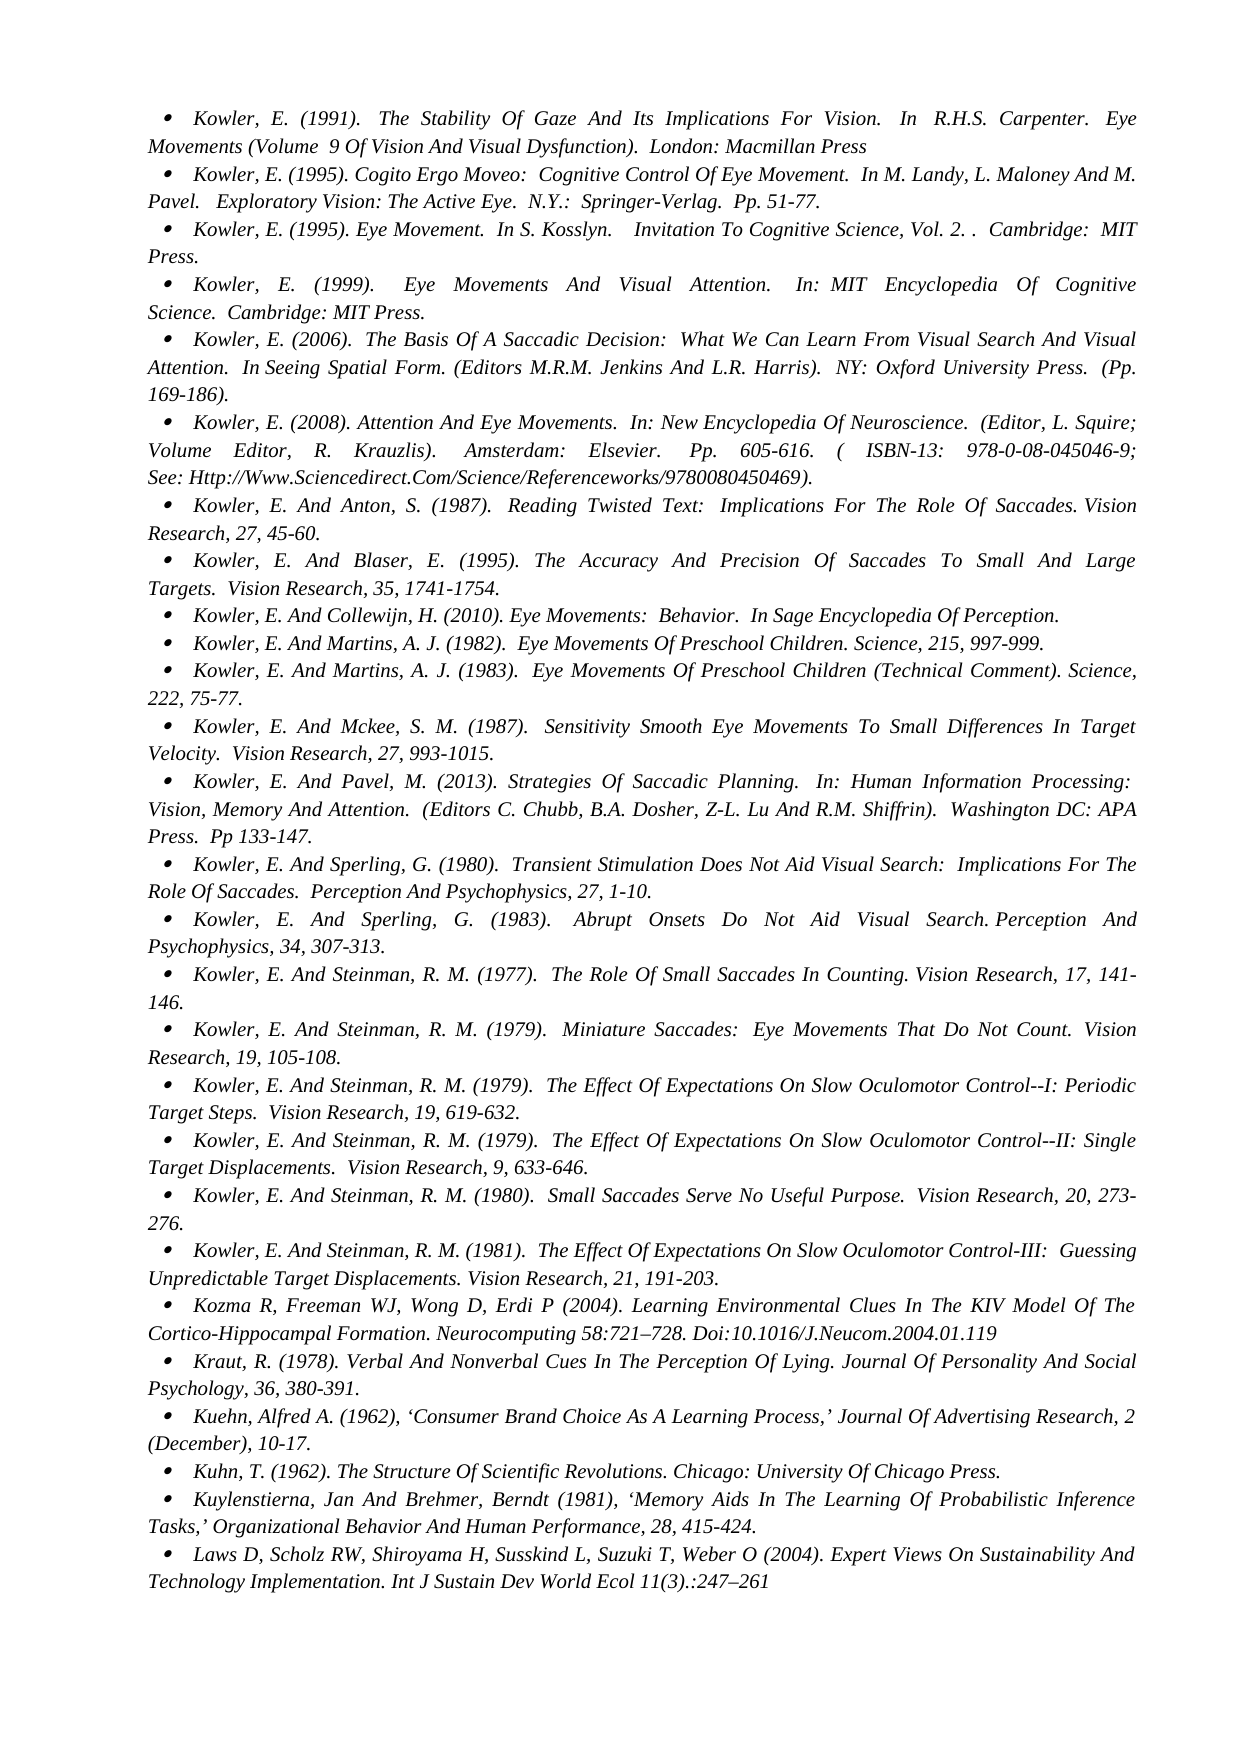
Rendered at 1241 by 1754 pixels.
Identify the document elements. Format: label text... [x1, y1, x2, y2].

list Kowler, E. (2008). Attention And Eye Movements. In: New Encyclopedia Of Neuroscience. (Editor, L. Squire; Volume Editor, R. Krauzlis). Amsterdam: Elsevier. Pp. 605-616. ( ISBN-13: 978-0-08-045046-9; See: Http://Www.Sciencedirect.Com/Science/Referenceworks/9780080450469). [148, 410, 1137, 489]
list Kozma R, Freeman WJ, Wong D, Erdi P (2004). Learning Environmental Clues In The KIV Model Of The Cortico-Hippocampal Formation. Neurocomputing 58:721–728. Doi:10.1016/J.Neucom.2004.01.119 [148, 1293, 1137, 1345]
list Kowler, E. (1995). Eye Movement. In S. Kosslyn. Invitation To Cognitive Science, Vol. 2. . Cambridge: MIT Press. [148, 217, 1137, 268]
list Kowler, E. And Steinman, R. M. (1979). The Effect Of Expectations On Slow Oculomotor Control--I: Periodic Target Steps. Vision Research, 19, 619-632. [148, 1072, 1137, 1124]
list Kowler, E. And Steinman, R. M. (1979). Miniature Saccades: Eye Movements That Do Not Count. Vision Research, 19, 105-108. [148, 1017, 1137, 1069]
list Kowler, E. And Martins, A. J. (1982). Eye Movements Of Preschool Children. Science, 215, 997-999. [148, 631, 1137, 655]
list Kowler, E. And Steinman, R. M. (1977). The Role Of Small Saccades In Counting. Vision Research, 17, 141-146. [148, 962, 1137, 1014]
list Kowler, E. (1995). Cogito Ergo Moveo: Cognitive Control Of Eye Movement. In M. Landy, L. Maloney And M. Pavel. Exploratory Vision: The Active Eye. N.Y.: Springer-Verlag. Pp. 51-77. [148, 162, 1137, 213]
list Kowler, E. And Blaser, E. (1995). The Accuracy And Precision Of Saccades To Small And Large Targets. Vision Research, 35, 1741-1754. [148, 548, 1137, 600]
list Kowler, E. (1999). Eye Movements And Visual Attention. In: MIT Encyclopedia Of Cognitive Science. Cambridge: MIT Press. [148, 272, 1137, 324]
list Kowler, E. And Sperling, G. (1980). Transient Stimulation Does Not Aid Visual Search: Implications For The Role Of Saccades. Perception And Psychophysics, 27, 1-10. [148, 852, 1137, 903]
list Kowler, E. And Steinman, R. M. (1981). The Effect Of Expectations On Slow Oculomotor Control-III: Guessing Unpredictable Target Displacements. Vision Research, 21, 191-203. [148, 1238, 1137, 1290]
list Kowler, E. And Steinman, R. M. (1980). Small Saccades Serve No Useful Purpose. Vision Research, 20, 273-276. [148, 1183, 1137, 1234]
list Kowler, E. (2006). The Basis Of A Saccadic Decision: What We Can Learn From Visual Search And Visual Attention. In Seeing Spatial Form. (Editors M.R.M. Jenkins And L.R. Harris). NY: Oxford University Press. (Pp. 169-186). [148, 327, 1137, 406]
list Kuylenstierna, Jan And Brehmer, Berndt (1981), ‘Memory Aids In The Learning Of Probabilistic Inference Tasks,’ Organizational Behavior And Human Performance, 28, 415-424. [148, 1487, 1137, 1538]
list Kowler, E. And Sperling, G. (1983). Abrupt Onsets Do Not Aid Visual Search. Perception And Psychophysics, 34, 307-313. [148, 907, 1137, 958]
list Kowler, E. And Pavel, M. (2013). Strategies Of Saccadic Planning. In: Human Information Processing: Vision, Memory And Attention. (Editors C. Chubb, B.A. Dosher, Z-L. Lu And R.M. Shiffrin). Washington DC: APA Press. Pp 133-147. [148, 769, 1137, 848]
list Kuehn, Alfred A. (1962), ‘Consumer Brand Choice As A Learning Process,’ Journal Of Advertising Research, 2 (December), 10-17. [148, 1404, 1137, 1455]
list Kowler, E. And Anton, S. (1987). Reading Twisted Text: Implications For The Role Of Saccades. Vision Research, 27, 45-60. [148, 493, 1137, 544]
list Kowler, E. And Mckee, S. M. (1987). Sensitivity Smooth Eye Movements To Small Differences In Target Velocity. Vision Research, 27, 993-1015. [148, 714, 1137, 765]
list Kowler, E. And Collewijn, H. (2010). Eye Movements: Behavior. In Sage Encyclopedia Of Perception. [148, 603, 1137, 627]
list Kowler, E. And Martins, A. J. (1983). Eye Movements Of Preschool Children (Technical Comment). Science, 222, 75-77. [148, 658, 1137, 710]
list Kowler, E. And Steinman, R. M. (1979). The Effect Of Expectations On Slow Oculomotor Control--II: Single Target Displacements. Vision Research, 9, 633-646. [148, 1128, 1137, 1179]
list Kuhn, T. (1962). The Structure Of Scientific Revolutions. Chicago: University Of Chicago Press. [148, 1459, 1137, 1483]
list Laws D, Scholz RW, Shiroyama H, Susskind L, Suzuki T, Weber O (2004). Expert Views On Sustainability And Technology Implementation. Int J Sustain Dev World Ecol 11(3).:247–261 [148, 1542, 1137, 1593]
list Kowler, E. (1991). The Stability Of Gaze And Its Implications For Vision. In R.H.S. Carpenter. Eye Movements (Volume 9 Of Vision And Visual Dysfunction). London: Macmillan Press [148, 106, 1137, 158]
list Kraut, R. (1978). Verbal And Nonverbal Cues In The Perception Of Lying. Journal Of Personality And Social Psychology, 36, 380-391. [148, 1348, 1137, 1400]
